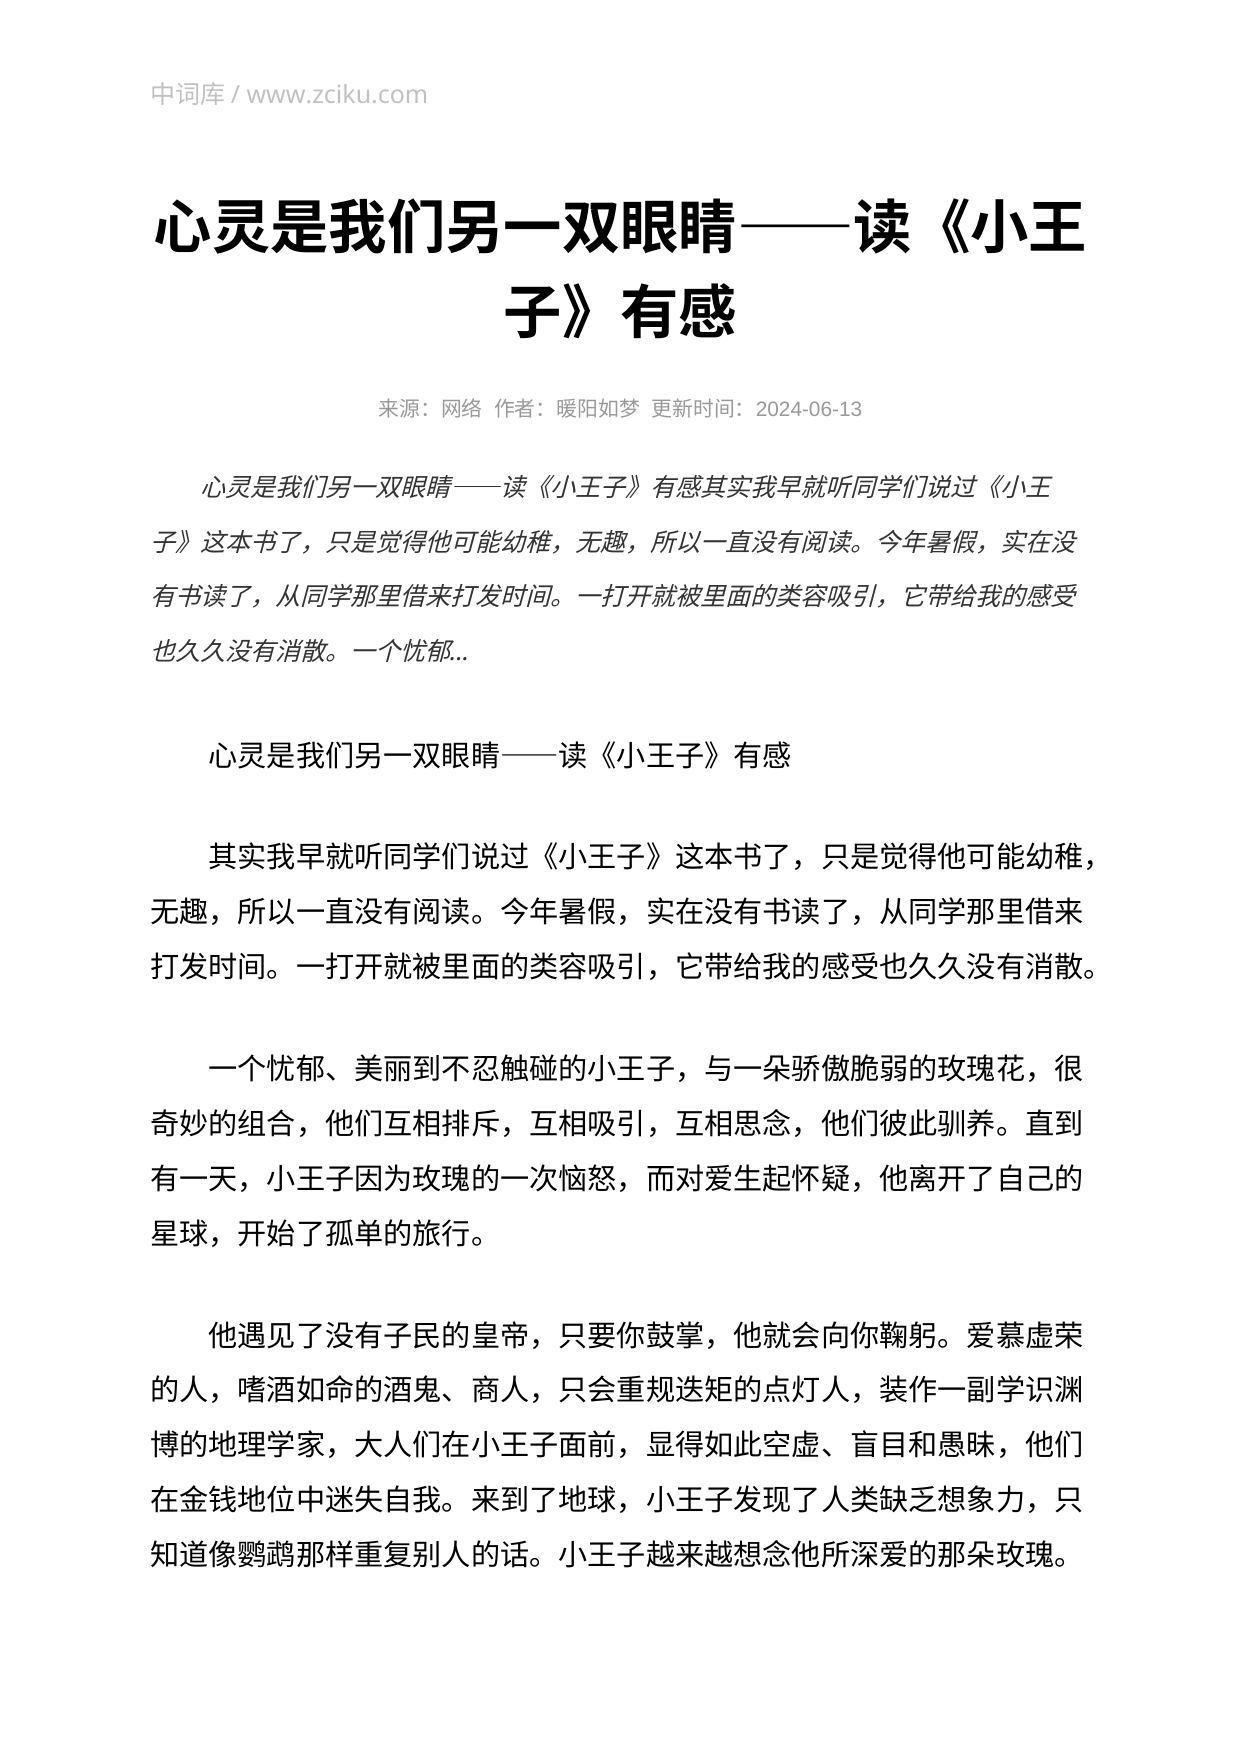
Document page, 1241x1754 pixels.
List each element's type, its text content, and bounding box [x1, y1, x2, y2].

text 其实我早就听同学们说过《小王子》这本书了，只是觉得他可能幼稚，无趣，所以一直没有阅读。今年暑假，实在没有书读了，从同学那里借来打发时间。一打开就被里面的类容吸引，它带给我的感受也久久没有消散。 [150, 834, 1090, 986]
text 来源：网络 作者：暖阳如梦 更新时间：2024-06-13 [150, 397, 1090, 421]
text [150, 1312, 1090, 1574]
text 心灵是我们另一双眼睛——读《小王子》有感 [150, 732, 1090, 774]
text 心灵是我们另一双眼睛——读《小王子》有感其实我早就听同学们说过《小王子》这本书了，只是觉得他可能幼稚，无趣，所以一直没有阅读。今年暑假，实在没有书读了，从同学那里借来打发时间。一打开就被里面的类容吸引，它带给我的感受也久久没有消散。一个忧郁... [150, 468, 1090, 667]
subtitle 心灵是我们另一双眼睛——读《小王子》有感 [150, 181, 1090, 350]
text 一个忧郁、美丽到不忍触碰的小王子，与一朵骄傲脆弱的玫瑰花，很奇妙的组合，他们互相排斥，互相吸引，互相思念，他们彼此驯养。直到有一天，小王子因为玫瑰的一次恼怒，而对爱生起怀疑，他离开了自己的星球，开始了孤单的旅行。 [150, 1046, 1090, 1253]
